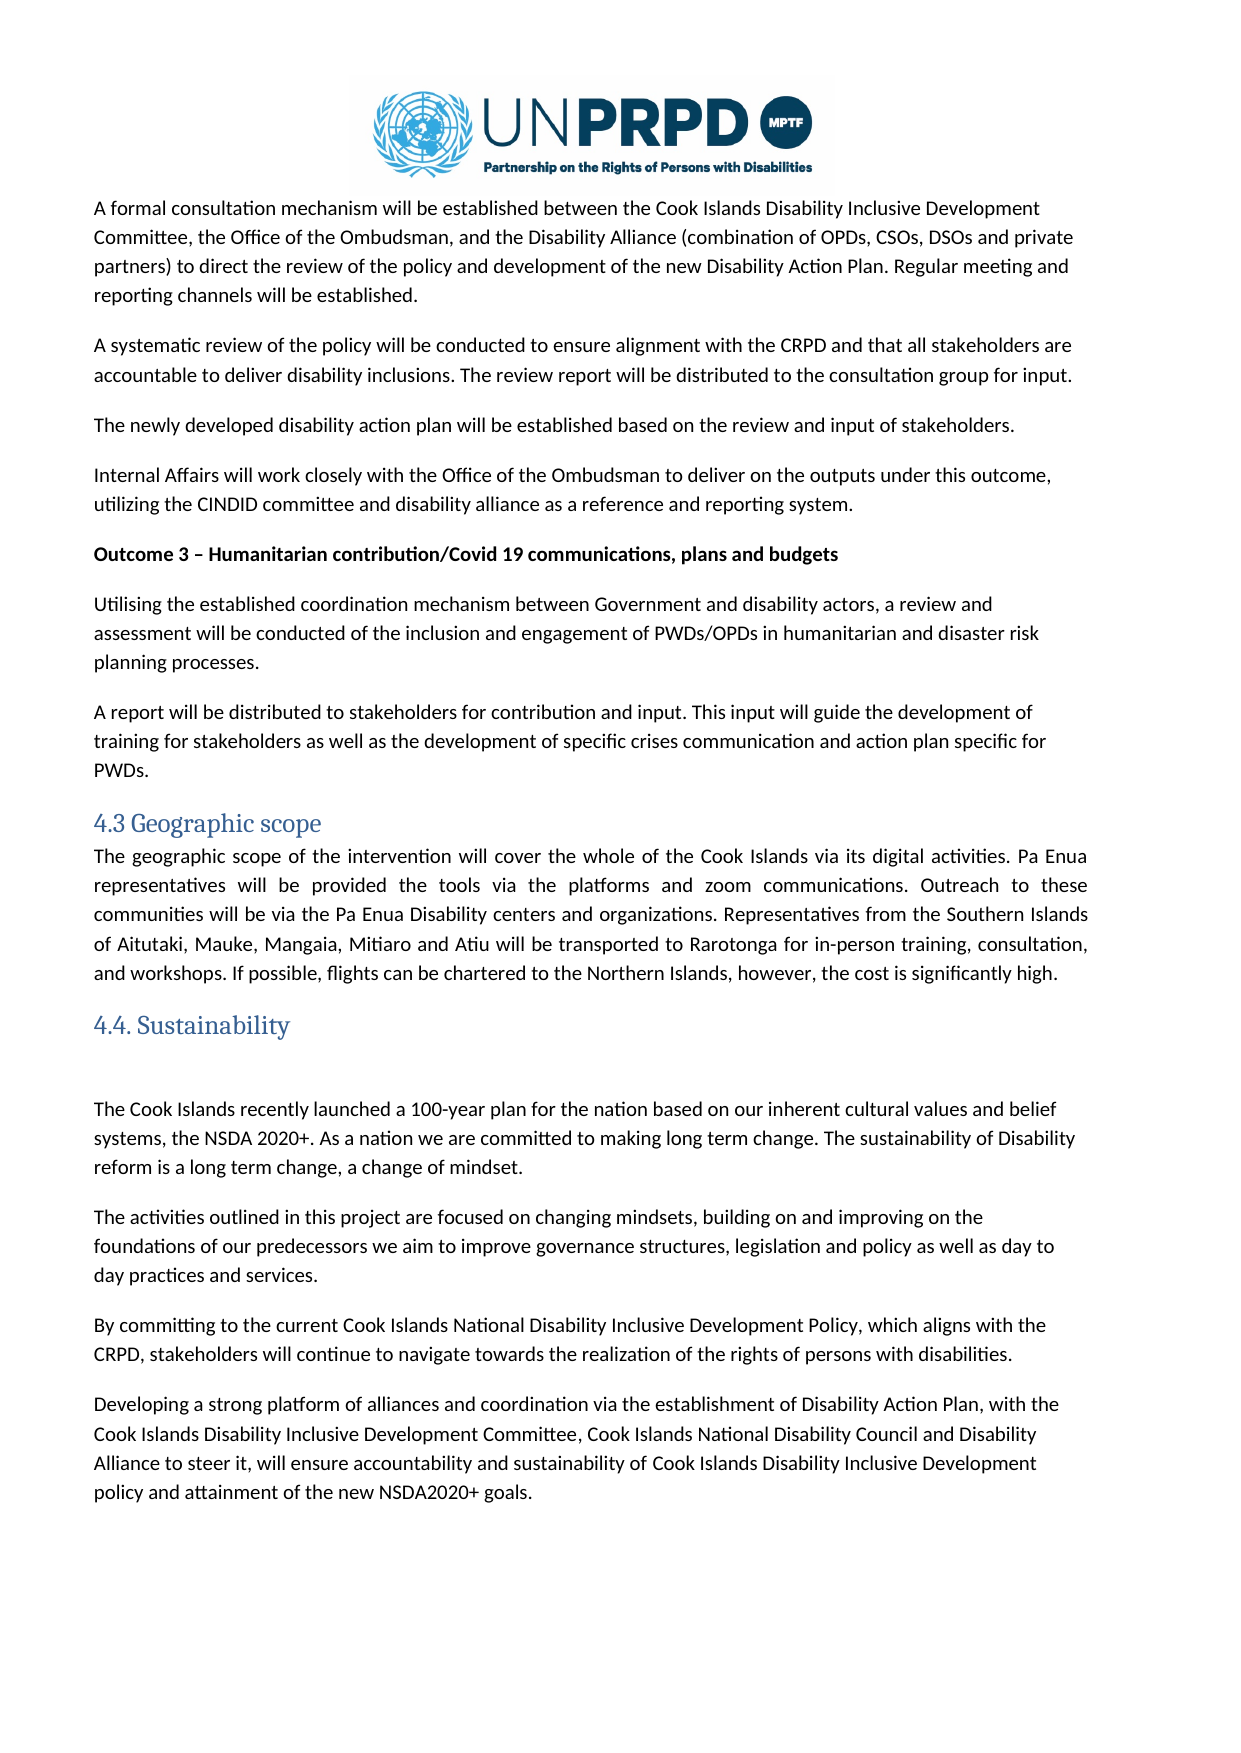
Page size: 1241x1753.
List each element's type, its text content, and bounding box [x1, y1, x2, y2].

subtitle 4.3 Geographic scope [94, 808, 1090, 839]
subtitle 4.4. Sustainability [94, 1010, 1090, 1041]
text A systematic review of the policy will be conducted to ensure alignment with the CRPD and that all stakeholders are accountable to deliver disability inclusions. The review report will be distributed to the consultation group for input. [94, 333, 1090, 387]
picture [348, 75, 836, 196]
text Outcome 3 – Humanitarian contribution/Covid 19 communications, plans and budgets [94, 541, 1090, 566]
text By committing to the current Cook Islands National Disability Inclusive Development Policy, which aligns with the CRPD, stakeholders will continue to navigate towards the realization of the rights of persons with disabilities. [94, 1312, 1090, 1367]
text The newly developed disability action plan will be established based on the review and input of stakeholders. [94, 412, 1090, 437]
text The activities outlined in this project are focused on changing mindsets, building on and improving on the foundations of our predecessors we aim to improve governance structures, legislation and policy as well as day to day practices and services. [94, 1204, 1090, 1288]
text Developing a strong platform of alliances and coordination via the establishment of Disability Action Plan, with the Cook Islands Disability Inclusive Development Committee, Cook Islands National Disability Council and Disability Alliance to steer it, will ensure accountability and sustainability of Cook Islands Disability Inclusive Development policy and attainment of the new NSDA2020+ goals. [94, 1392, 1090, 1504]
text The Cook Islands recently launched a 100-year plan for the nation based on our inherent cultural values and belief systems, the NSDA 2020+. As a nation we are committed to making long term change. The sustainability of Disability reform is a long term change, a change of mindset. [94, 1096, 1090, 1179]
text A formal consultation mechanism will be established between the Cook Islands Disability Inclusive Development Committee, the Office of the Ombudsman, and the Disability Alliance (combination of OPDs, CSOs, DSOs and private partners) to direct the review of the policy and development of the new Disability Action Plan. Regular meeting and reporting channels will be established. [94, 195, 1090, 308]
text Internal Affairs will work closely with the Office of the Ombudsman to deliver on the outputs under this outcome, utilizing the CINDID committee and disability alliance as a reference and reporting system. [94, 462, 1090, 516]
text The geographic scope of the intervention will cover the whole of the Cook Islands via its digital activities. Pa Enua representatives will be provided the tools via the platforms and zoom communications. Outreach to these communities will be via the Pa Enua Disability centers and organizations. Representatives from the Southern Islands of Aitutaki, Mauke, Mangaia, Mitiaro and Atiu will be transported to Rarotonga for in-person training, consultation, and workshops. If possible, flights can be chartered to the Northern Islands, however, the cost is significantly high. [94, 843, 1090, 985]
text Utilising the established coordination mechanism between Government and disability actors, a review and assessment will be conducted of the inclusion and engagement of PWDs/OPDs in humanitarian and disaster risk planning processes. [94, 591, 1090, 675]
text A report will be distributed to stakeholders for contribution and input. This input will guide the development of training for stakeholders as well as the development of specific crises communication and action plan specific for PWDs. [94, 699, 1090, 783]
